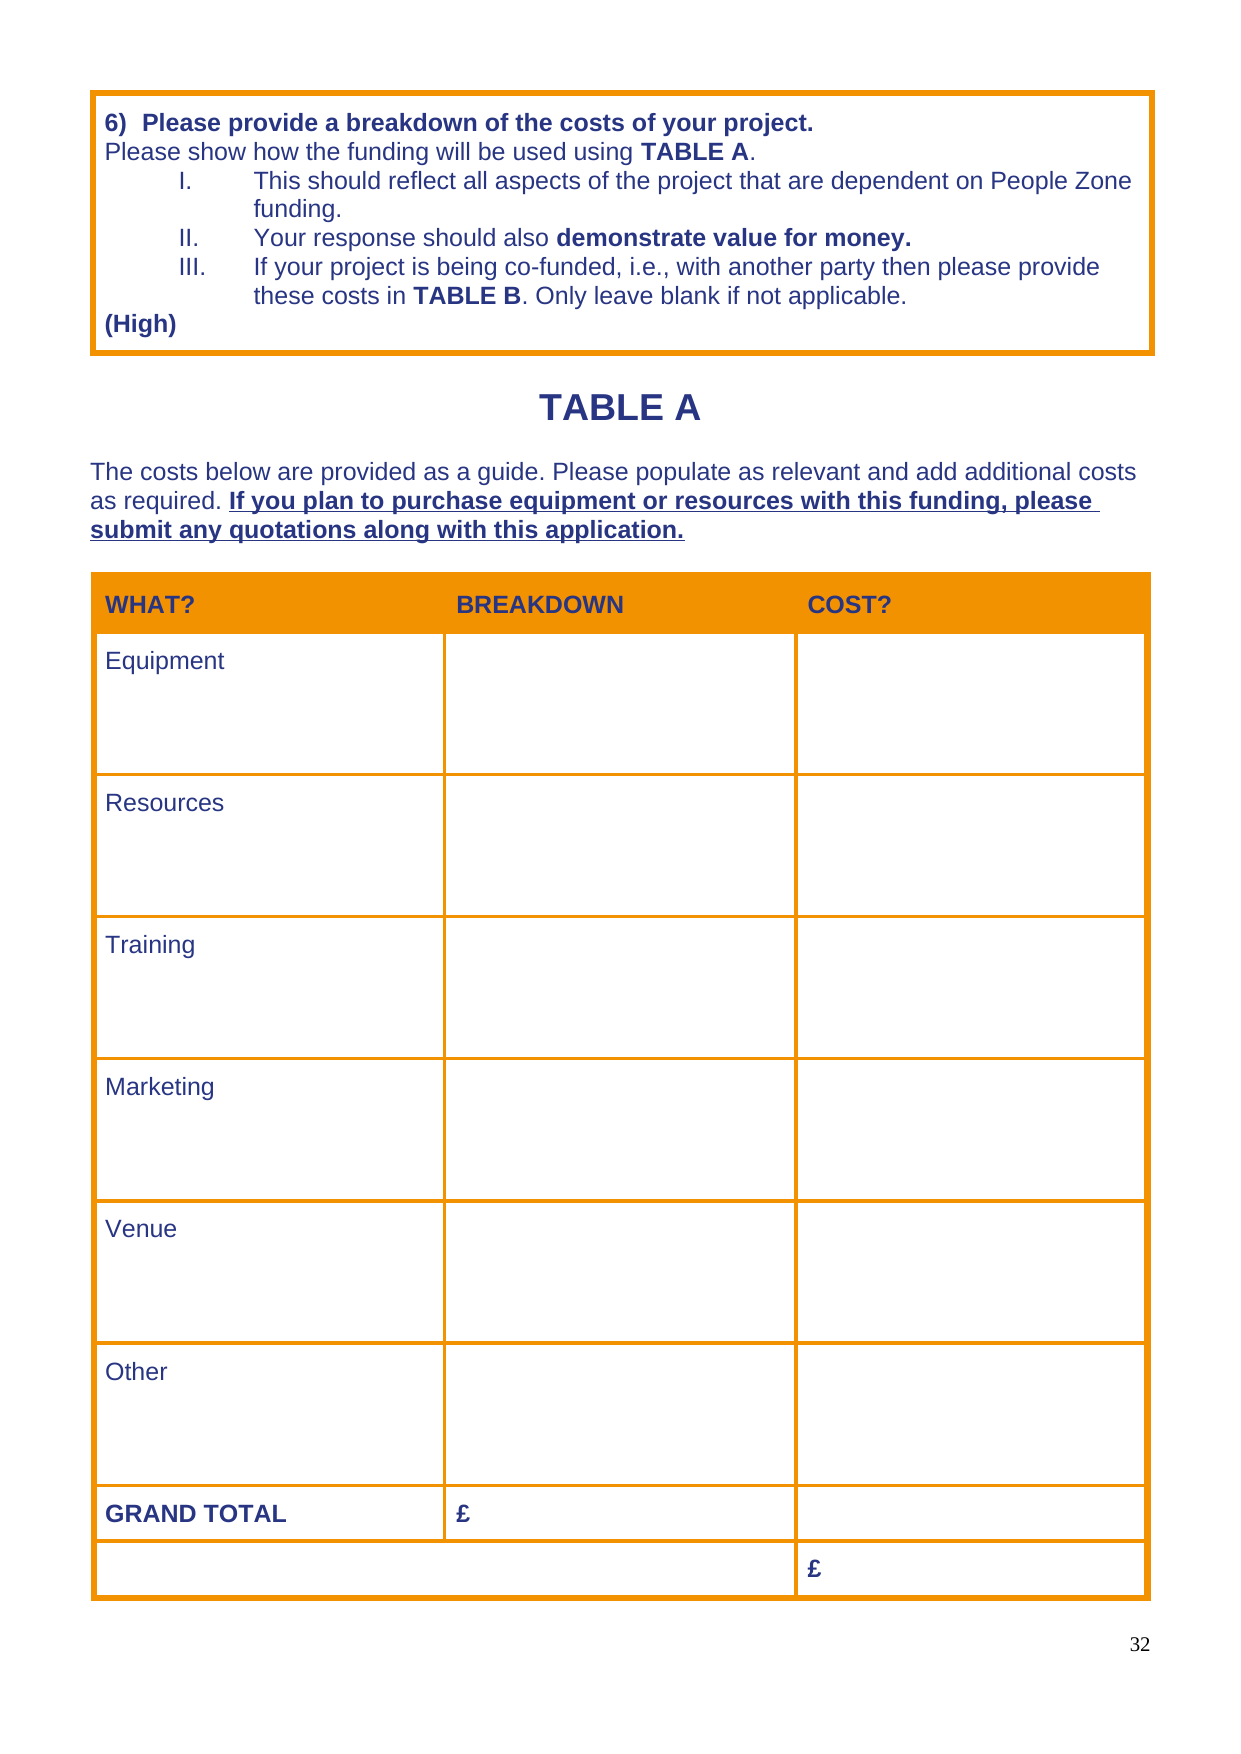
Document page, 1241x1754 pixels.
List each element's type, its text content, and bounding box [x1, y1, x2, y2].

text TABLE A [90, 385, 1150, 428]
table_cell £ [446, 1487, 794, 1539]
table_cell [97, 1543, 794, 1595]
table_cell [446, 776, 794, 915]
table_cell [798, 776, 1144, 915]
table_cell [798, 1487, 1144, 1539]
table_cell [446, 918, 794, 1057]
table_cell Training [97, 918, 443, 1057]
table_cell Marketing [97, 1060, 443, 1199]
table_cell [446, 1345, 794, 1483]
text The costs below are provided as a guide. Please populate as relevant and add additional costs as required. If you plan to purchase equipment or resources with this funding, please submit any quotations along with this application. [90, 457, 1150, 543]
table_cell GRAND TOTAL [97, 1487, 443, 1539]
table_cell [798, 1345, 1144, 1483]
table_cell Venue [97, 1203, 443, 1341]
table_cell Resources [97, 776, 443, 915]
table_cell £ [798, 1543, 1144, 1595]
table_cell Equipment [97, 634, 443, 773]
table_cell [798, 1060, 1144, 1199]
table_header WHAT? [97, 578, 443, 631]
table_header BREAKDOWN [446, 578, 794, 631]
table_cell [798, 634, 1144, 773]
table_cell [446, 1060, 794, 1199]
table_cell [798, 918, 1144, 1057]
table_cell [798, 1203, 1144, 1341]
table_header COST? [798, 578, 1144, 631]
table_cell Other [97, 1345, 443, 1483]
table_cell [446, 634, 794, 773]
table_cell [446, 1203, 794, 1341]
table_header Please provide a breakdown of the costs of your project. Please show how the funding will be used using TABLE A. This should reflect all aspects of the project that are dependent on People Zone funding. Your response should also demonstrate value for money. If your project is being co-funded, i.e., with another party then please provide these costs in TABLE B. Only leave blank if not applicable. (High) [96, 96, 1149, 350]
